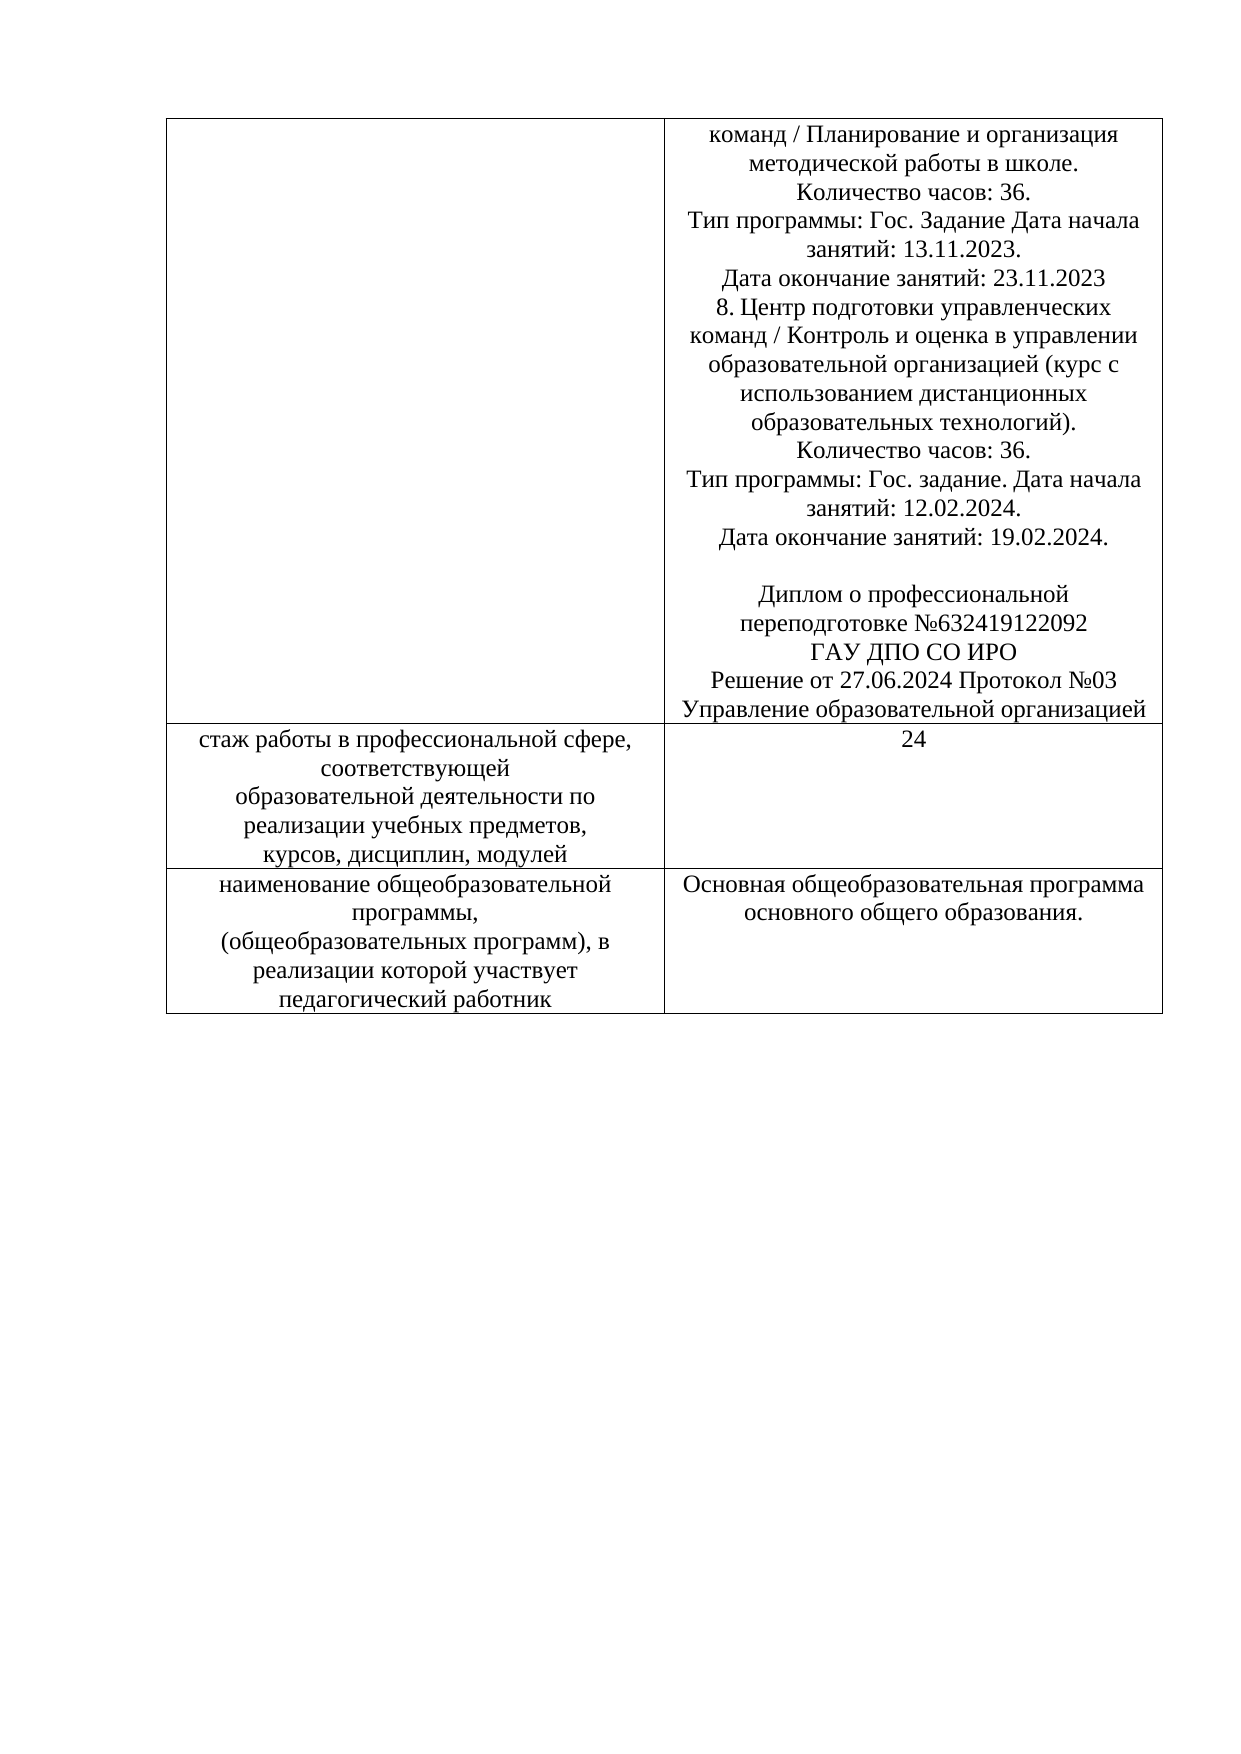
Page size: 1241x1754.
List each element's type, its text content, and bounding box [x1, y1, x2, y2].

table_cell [665, 119, 1162, 723]
table_cell Основная общеобразовательная программа основного общего образования. [665, 869, 1162, 1012]
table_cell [167, 119, 664, 723]
table_cell 24 [665, 724, 1162, 868]
table_cell стаж работы в профессиональной сфере, соответствующей образовательной деятельности по реализации учебных предметов, курсов, дисциплин, модулей [167, 724, 664, 868]
table_cell наименование общеобразовательной программы, (общеобразовательных программ), в реализации которой участвует педагогический работник [167, 869, 664, 1012]
